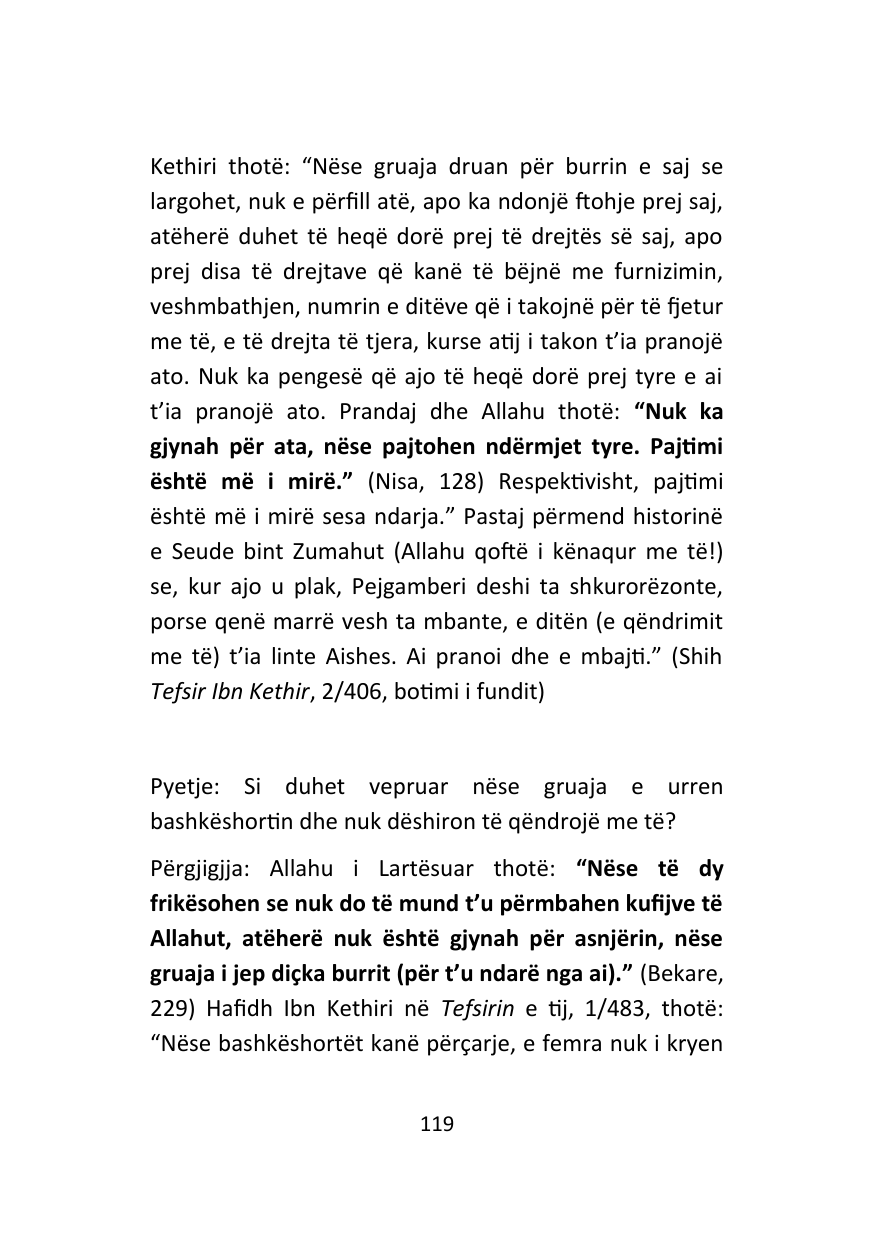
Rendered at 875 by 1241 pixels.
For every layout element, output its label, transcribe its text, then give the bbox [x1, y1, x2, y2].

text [150, 852, 724, 1058]
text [150, 150, 724, 706]
text Pyetje: Si duhet vepruar nëse gruaja e urren bashkëshortin dhe nuk dëshiron të qëndrojë me të? [150, 770, 724, 836]
